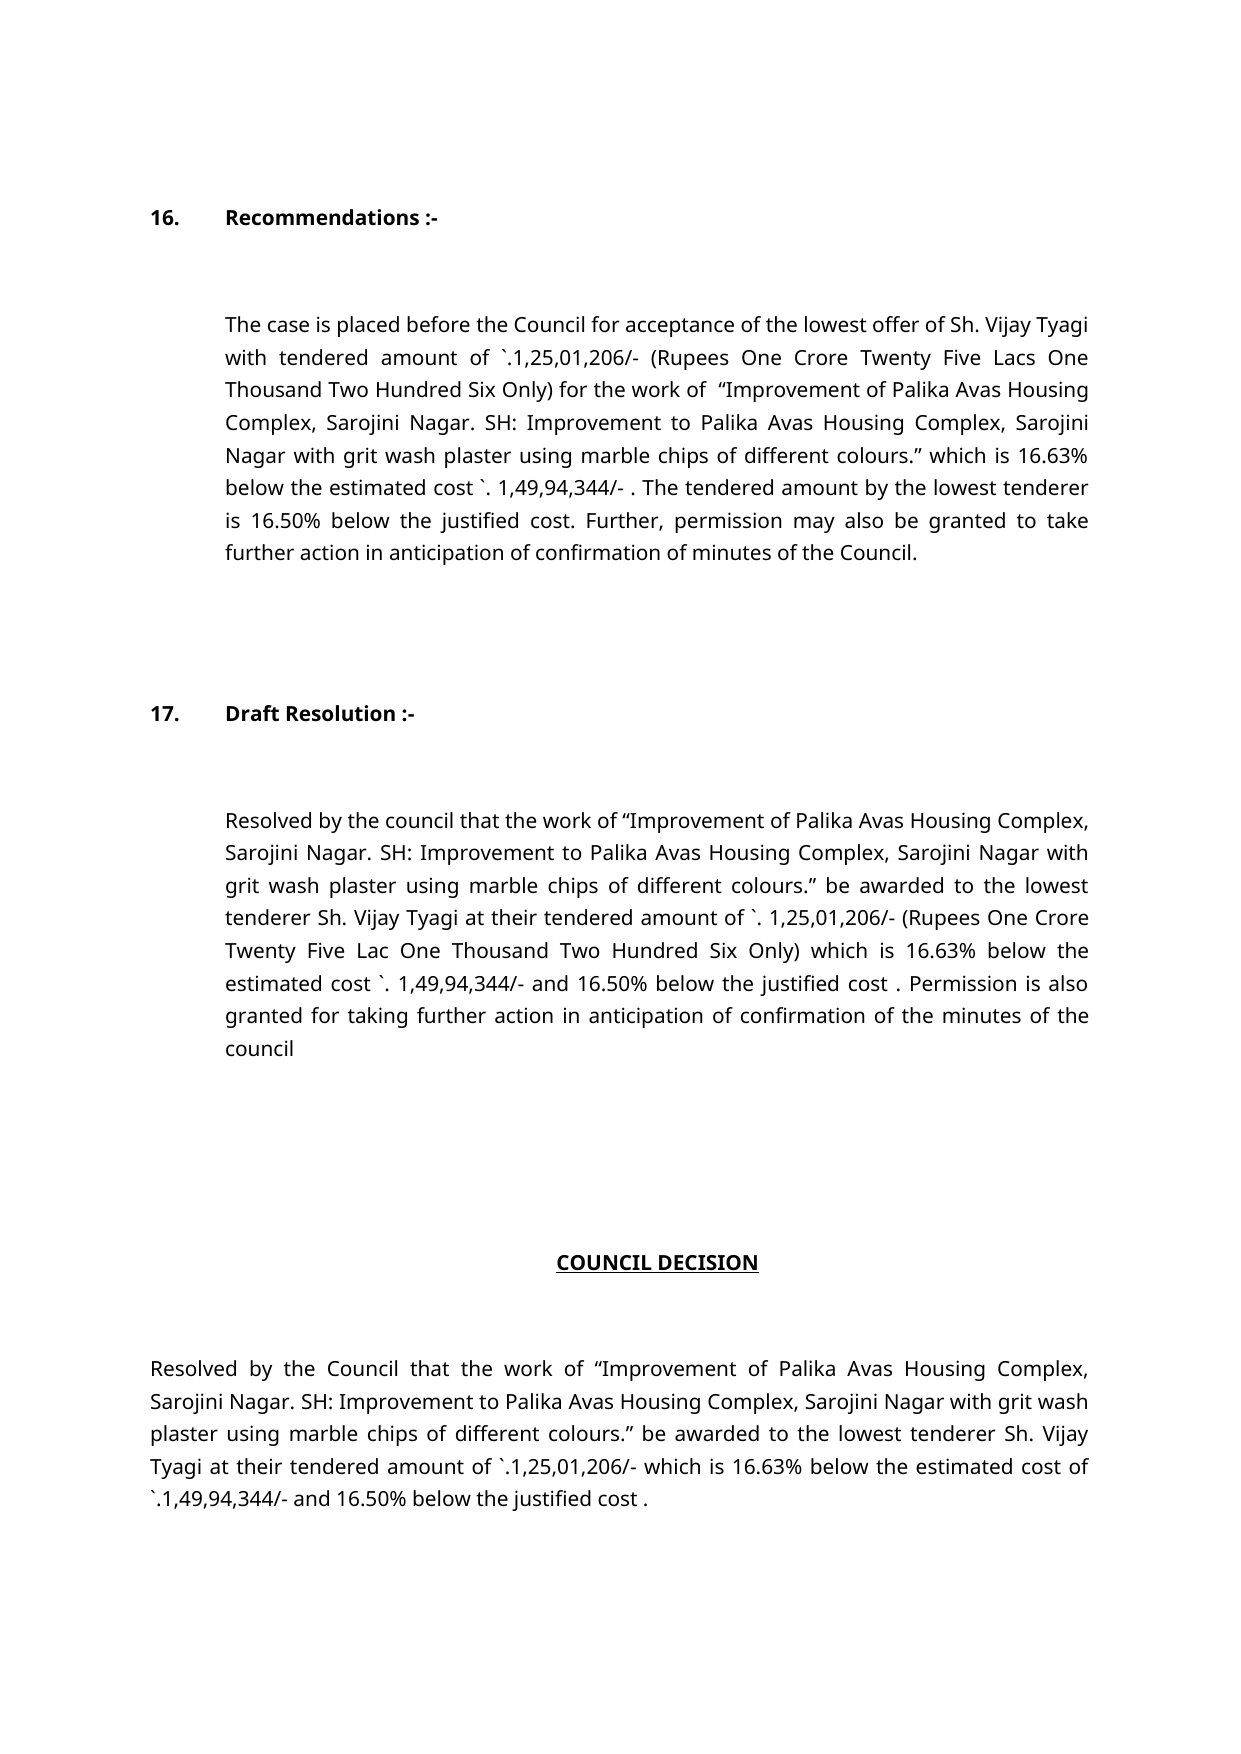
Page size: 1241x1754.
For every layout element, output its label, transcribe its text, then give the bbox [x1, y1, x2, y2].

text COUNCIL DECISION [225, 1248, 1090, 1276]
text Resolved by the council that the work of “Improvement of Palika Avas Housing Complex, Sarojini Nagar. SH: Improvement to Palika Avas Housing Complex, Sarojini Nagar with grit wash plaster using marble chips of different colours.” be awarded to the lowest tenderer Sh. Vijay Tyagi at their tendered amount of `. 1,25,01,206/- (Rupees One Crore Twenty Five Lac One Thousand Two Hundred Six Only) which is 16.63% below the estimated cost `. 1,49,94,344/- and 16.50% below the justified cost . Permission is also granted for taking further action in anticipation of confirmation of the minutes of the council [225, 806, 1090, 1062]
text The case is placed before the Council for acceptance of the lowest offer of Sh. Vijay Tyagi with tendered amount of `.1,25,01,206/- (Rupees One Crore Twenty Five Lacs One Thousand Two Hundred Six Only) for the work of “Improvement of Palika Avas Housing Complex, Sarojini Nagar. SH: Improvement to Palika Avas Housing Complex, Sarojini Nagar with grit wash plaster using marble chips of different colours.” which is 16.63% below the estimated cost `. 1,49,94,344/- . The tendered amount by the lowest tenderer is 16.50% below the justified cost. Further, permission may also be granted to take further action in anticipation of confirmation of minutes of the Council. [225, 310, 1090, 567]
text 17. Draft Resolution :- [150, 699, 1090, 727]
text Resolved by the Council that the work of “Improvement of Palika Avas Housing Complex, Sarojini Nagar. SH: Improvement to Palika Avas Housing Complex, Sarojini Nagar with grit wash plaster using marble chips of different colours.” be awarded to the lowest tenderer Sh. Vijay Tyagi at their tendered amount of `.1,25,01,206/- which is 16.63% below the estimated cost of `.1,49,94,344/- and 16.50% below the justified cost . [150, 1354, 1090, 1513]
text 16. Recommendations :- [150, 203, 1090, 232]
